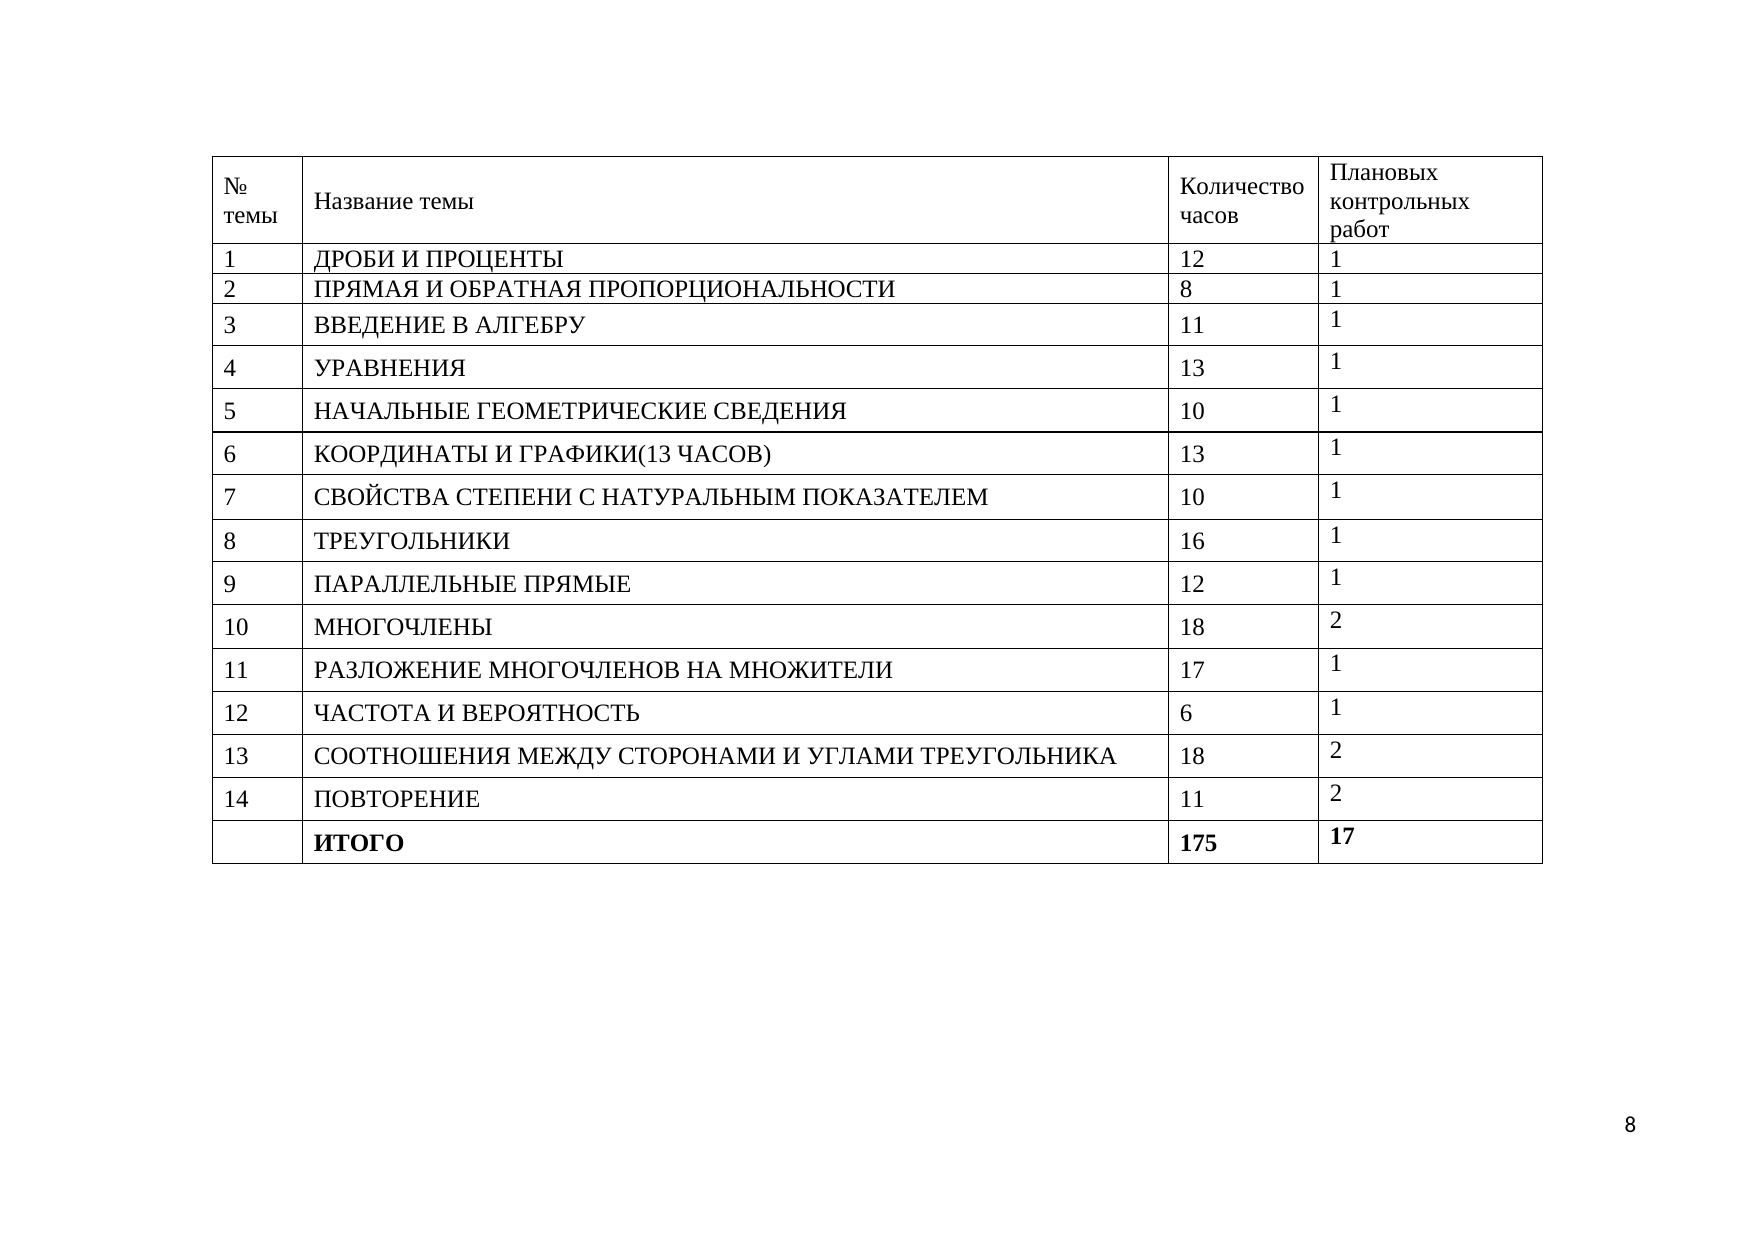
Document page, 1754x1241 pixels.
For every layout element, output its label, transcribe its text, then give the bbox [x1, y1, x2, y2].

table_cell 17 [1169, 649, 1318, 691]
table_cell 11 [1169, 778, 1318, 820]
table_cell 10 [1169, 475, 1318, 519]
table_cell 175 [1169, 821, 1318, 863]
table_cell 1 [1319, 274, 1542, 303]
table_cell 1 [1319, 433, 1542, 474]
table_cell ПРЯМАЯ И ОБРАТНАЯ ПРОПОРЦИОНАЛЬНОСТИ [303, 274, 1168, 303]
table_cell 6 [1169, 692, 1318, 734]
table_cell ЧАСТОТА И ВЕРОЯТНОСТЬ [303, 692, 1168, 734]
table_cell УРАВНЕНИЯ [303, 346, 1168, 388]
table_cell 16 [1169, 520, 1318, 561]
table_header Количество часов [1169, 157, 1318, 243]
table_cell 1 [1319, 244, 1542, 273]
table_cell 13 [1169, 433, 1318, 474]
table_cell СВОЙСТВА СТЕПЕНИ С НАТУРАЛЬНЫМ ПОКАЗАТЕЛЕМ [303, 475, 1168, 519]
table_cell 12 [1169, 244, 1318, 273]
table_cell 8 [1169, 274, 1318, 303]
table_cell 4 [213, 346, 302, 388]
table_cell ПОВТОРЕНИЕ [303, 778, 1168, 820]
table_cell 11 [213, 649, 302, 691]
table_cell 7 [213, 475, 302, 519]
table_cell 10 [1169, 389, 1318, 431]
table_cell 18 [1169, 735, 1318, 777]
table_cell 1 [1319, 562, 1542, 604]
table_cell ПАРАЛЛЕЛЬНЫЕ ПРЯМЫЕ [303, 562, 1168, 604]
table_cell 2 [1319, 778, 1542, 820]
table_cell 14 [213, 778, 302, 820]
table_cell НАЧАЛЬНЫЕ ГЕОМЕТРИЧЕСКИЕ СВЕДЕНИЯ [303, 389, 1168, 431]
table_cell 8 [213, 520, 302, 561]
table_cell 1 [1319, 389, 1542, 431]
table_cell 17 [1319, 821, 1542, 863]
table_cell 2 [1319, 605, 1542, 647]
table_cell 18 [1169, 605, 1318, 647]
table_cell 1 [1319, 520, 1542, 561]
table_cell 13 [213, 735, 302, 777]
table_cell 1 [1319, 346, 1542, 388]
table_cell ВВЕДЕНИЕ В АЛГЕБРУ [303, 304, 1168, 345]
table_header Плановых контрольных работ [1319, 157, 1542, 243]
table_cell 11 [1169, 304, 1318, 345]
table_cell 2 [213, 274, 302, 303]
table_cell 9 [213, 562, 302, 604]
table_header Название темы [303, 157, 1168, 243]
table_cell МНОГОЧЛЕНЫ [303, 605, 1168, 647]
table_cell 3 [213, 304, 302, 345]
table_cell 1 [1319, 692, 1542, 734]
table_cell 1 [1319, 475, 1542, 519]
table_cell 5 [213, 389, 302, 431]
table_cell 1 [1319, 304, 1542, 345]
table_cell 12 [1169, 562, 1318, 604]
table_cell 12 [213, 692, 302, 734]
table_header № темы [213, 157, 302, 243]
table_cell КООРДИНАТЫ И ГРАФИКИ(13 ЧАСОВ) [303, 433, 1168, 474]
table_cell ДРОБИ И ПРОЦЕНТЫ [303, 244, 1168, 273]
table_cell [213, 821, 302, 863]
table_cell РАЗЛОЖЕНИЕ МНОГОЧЛЕНОВ НА МНОЖИТЕЛИ [303, 649, 1168, 691]
table_cell ТРЕУГОЛЬНИКИ [303, 520, 1168, 561]
table_cell 1 [1319, 649, 1542, 691]
table_cell 2 [1319, 735, 1542, 777]
table_cell 13 [1169, 346, 1318, 388]
table_cell 1 [213, 244, 302, 273]
table_cell ИТОГО [303, 821, 1168, 863]
table_cell 10 [213, 605, 302, 647]
table_cell СООТНОШЕНИЯ МЕЖДУ СТОРОНАМИ И УГЛАМИ ТРЕУГОЛЬНИКА [303, 735, 1168, 777]
table_cell 6 [213, 433, 302, 474]
